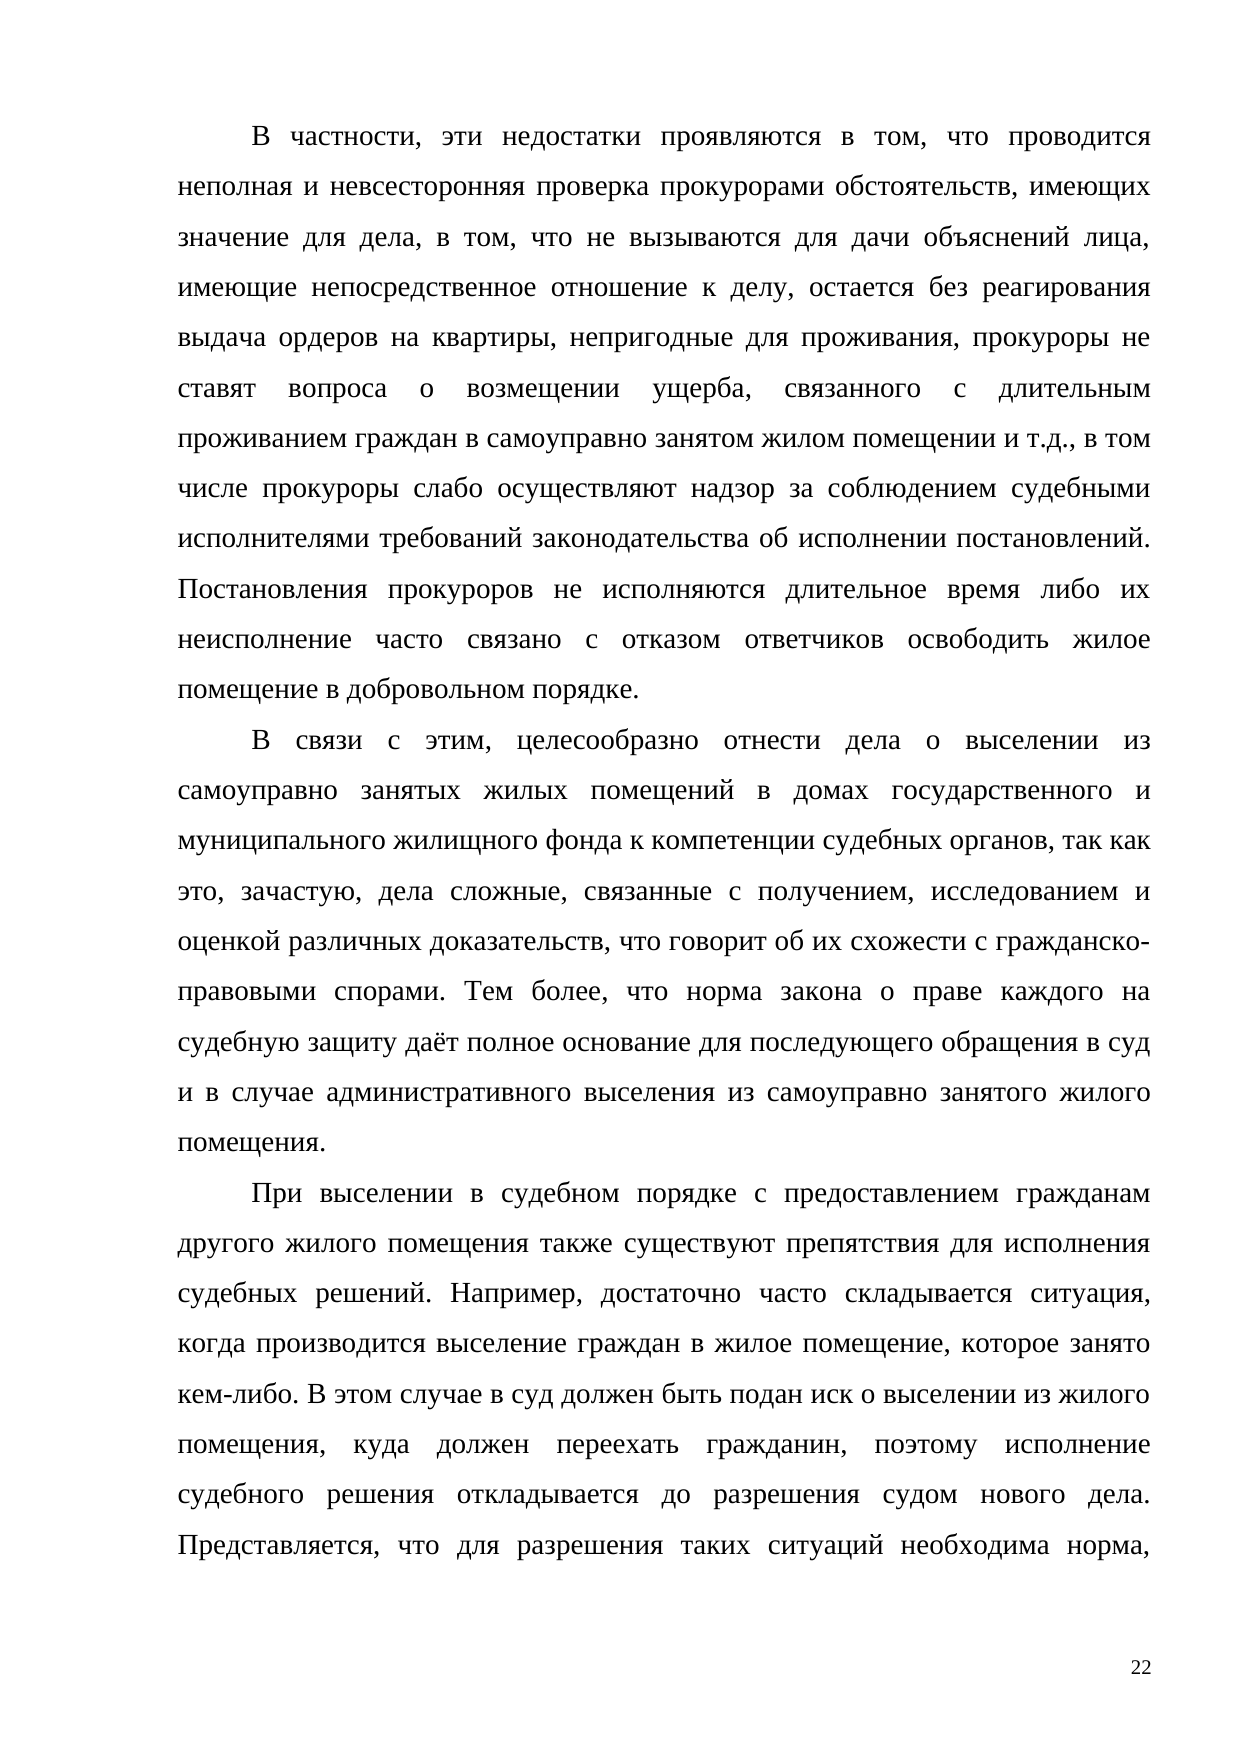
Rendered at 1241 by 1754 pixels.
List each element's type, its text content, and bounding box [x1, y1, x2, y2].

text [177, 1175, 1152, 1560]
text В частности, эти недостатки проявляются в том, что проводится неполная и невсесторонняя проверка прокурорами обстоятельств, имеющих значение для дела, в том, что не вызываются для дачи объяснений лица, имеющие непосредственное отношение к делу, остается без реагирования выдача ордеров на квартиры, непригодные для проживания, прокуроры не ставят вопроса о возмещении ущерба, связанного с длительным проживанием граждан в самоуправно занятом жилом помещении и т.д., в том числе прокуроры слабо осуществляют надзор за соблюдением судебными исполнителями требований законодательства об исполнении постановлений. Постановления прокуроров не исполняются длительное время либо их неисполнение часто связано с отказом ответчиков освободить жилое помещение в добровольном порядке. [177, 118, 1152, 705]
text В связи с этим, целесообразно отнести дела о выселении из самоуправно занятых жилых помещений в домах государственного и муниципального жилищного фонда к компетенции судебных органов, так как это, зачастую, дела сложные, связанные с получением, исследованием и оценкой различных доказательств, что говорит об их схожести с гражданско-правовыми спорами. Тем более, что норма закона о праве каждого на судебную защиту даёт полное основание для последующего обращения в суд и в случае административного выселения из самоуправно занятого жилого помещения. [177, 722, 1152, 1158]
